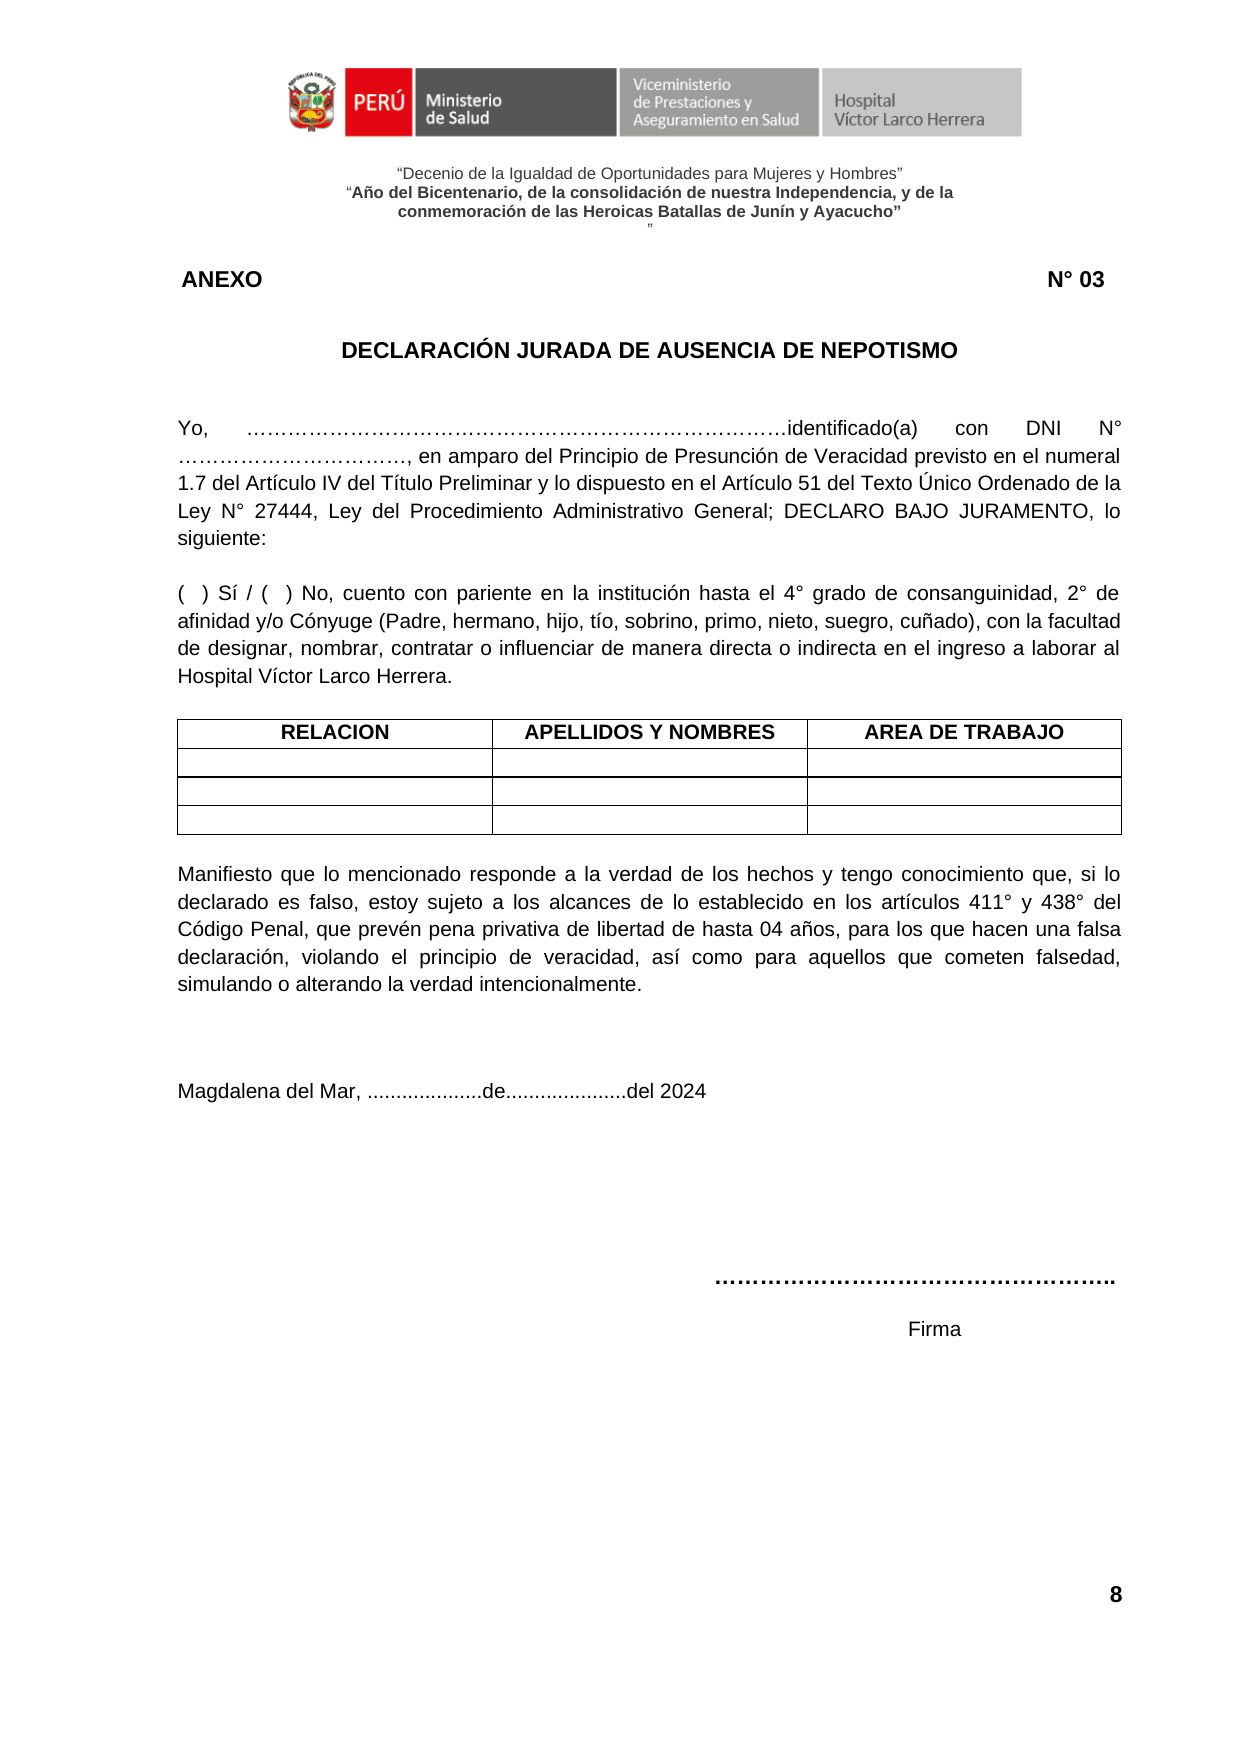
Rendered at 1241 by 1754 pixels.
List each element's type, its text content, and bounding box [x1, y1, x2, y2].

text ( ) Sí / ( ) No, cuento con pariente en la institución hasta el 4° grado de consanguinidad, 2° de afinidad y/o Cónyuge (Padre, hermano, hijo, tío, sobrino, primo, nieto, suegro, cuñado), con la facultad de designar, nombrar, contratar o influenciar de manera directa o indirecta en el ingreso a laborar al Hospital Víctor Larco Herrera. [177, 581, 1122, 688]
table_header AREA DE TRABAJO [808, 720, 1121, 748]
text DECLARACIÓN JURADA DE AUSENCIA DE NEPOTISMO [177, 337, 1122, 363]
table_cell [808, 749, 1121, 776]
text ANEXO N° 03 [177, 266, 1122, 292]
text Magdalena del Mar, ....................de.....................del 2024 [177, 1078, 1122, 1102]
table_cell [178, 749, 492, 776]
table_cell [808, 806, 1121, 833]
table_cell [493, 749, 807, 776]
text Yo, ……………………………………………………………………identificado(a) con DNI N° ……………………………, en amparo del Principio de Presunción de Veracidad previsto en el numeral 1.7 del Artículo IV del Título Preliminar y lo dispuesto en el Artículo 51 del Texto Único Ordenado de la Ley N° 27444, Ley del Procedimiento Administrativo General; DECLARO BAJO JURAMENTO, lo siguiente: [177, 416, 1122, 550]
text Manifiesto que lo mencionado responde a la verdad de los hechos y tengo conocimiento que, si lo declarado es falso, estoy sujeto a los alcances de lo establecido en los artículos 411° y 438° del Código Penal, que prevén pena privativa de libertad de hasta 04 años, para los que hacen una falsa declaración, violando el principio de veracidad, así como para aquellos que cometen falsedad, simulando o alterando la verdad intencionalmente. [177, 862, 1122, 996]
picture [274, 65, 1025, 140]
table_cell [493, 806, 807, 833]
table_cell [808, 778, 1121, 805]
table_header APELLIDOS Y NOMBRES [493, 720, 807, 748]
table_cell [493, 778, 807, 805]
table_cell [178, 778, 492, 805]
table_cell [178, 806, 492, 833]
table_header RELACION [178, 720, 492, 748]
text …………………………………………….. [532, 1263, 1122, 1289]
